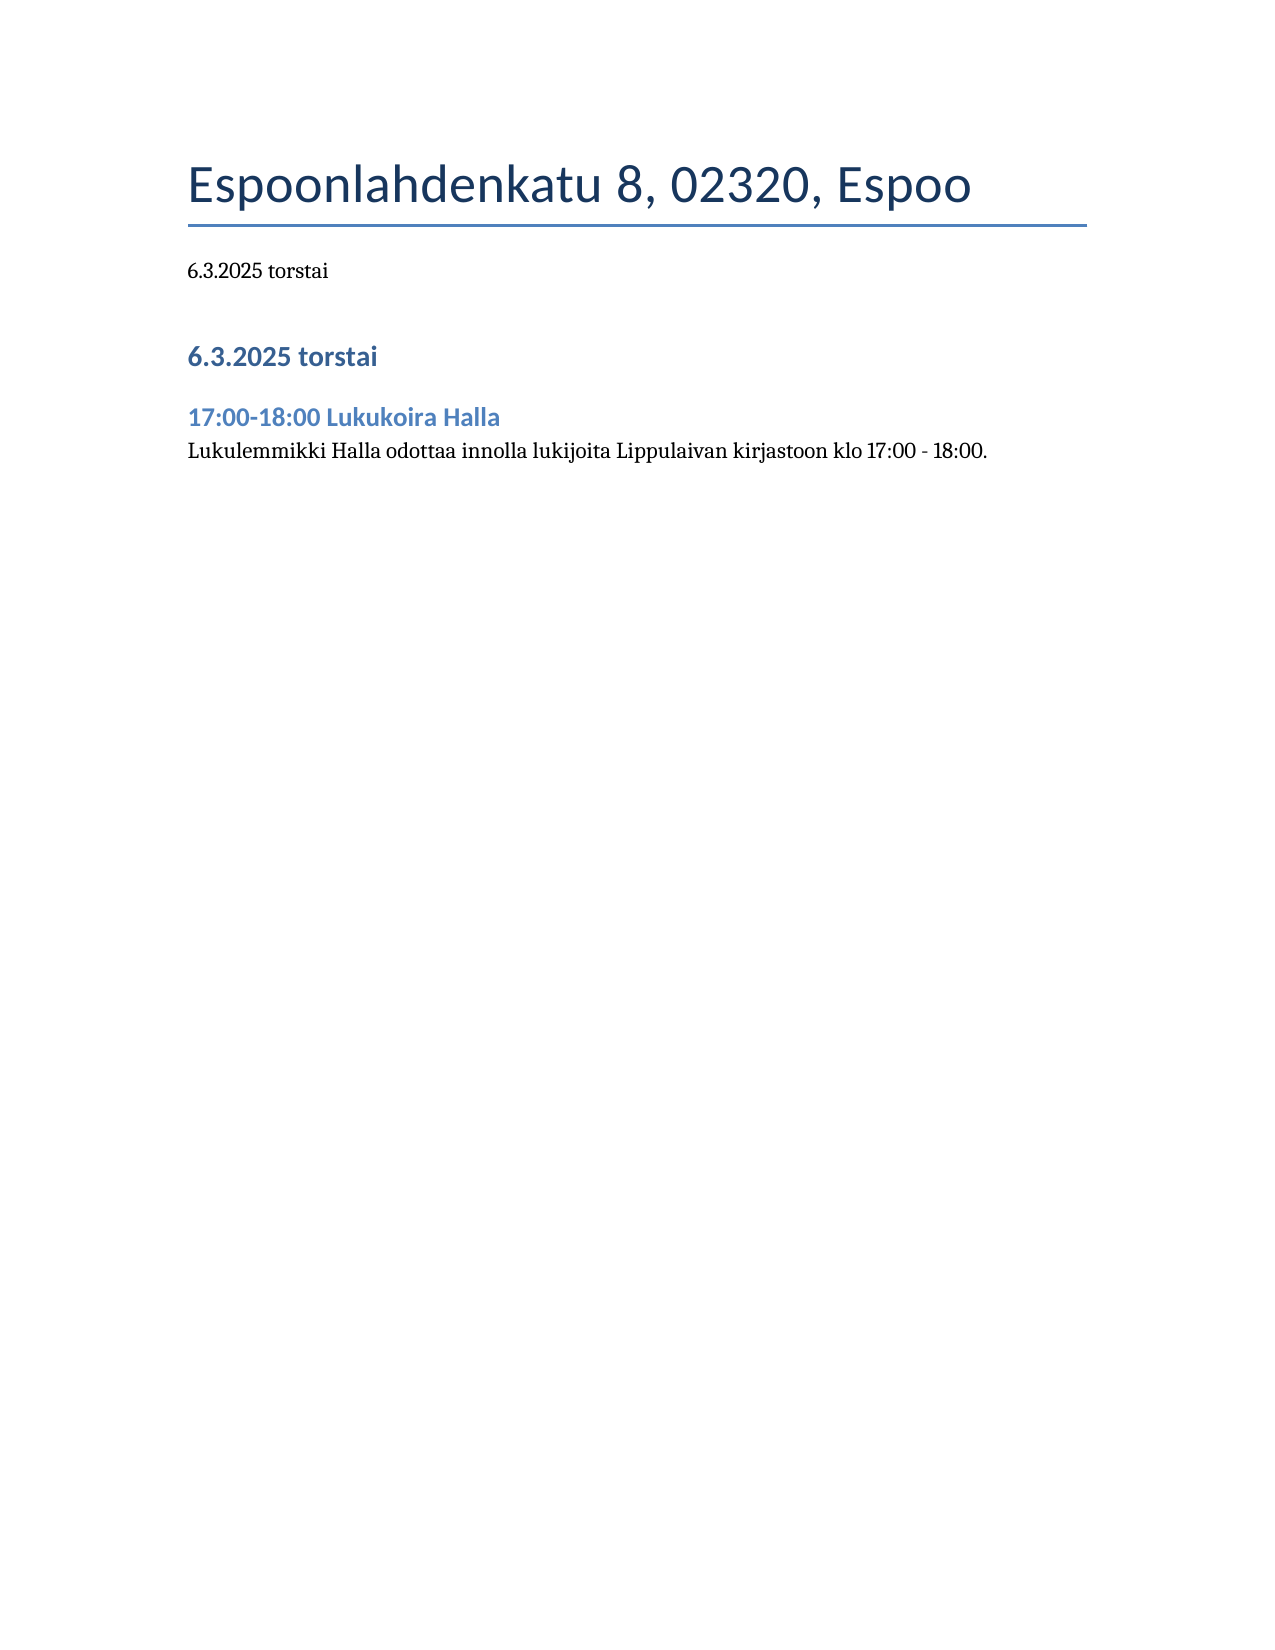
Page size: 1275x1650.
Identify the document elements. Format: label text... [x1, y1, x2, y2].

title Espoonlahdenkatu 8, 02320, Espoo [187, 150, 1087, 227]
subtitle 6.3.2025 torstai [187, 338, 1087, 374]
text Lukulemmikki Halla odottaa innolla lukijoita Lippulaivan kirjastoon klo 17:00 - 18:00. [187, 438, 1087, 464]
subtitle 17:00-18:00 Lukukoira Halla [187, 400, 1087, 433]
text 6.3.2025 torstai [187, 258, 1087, 284]
